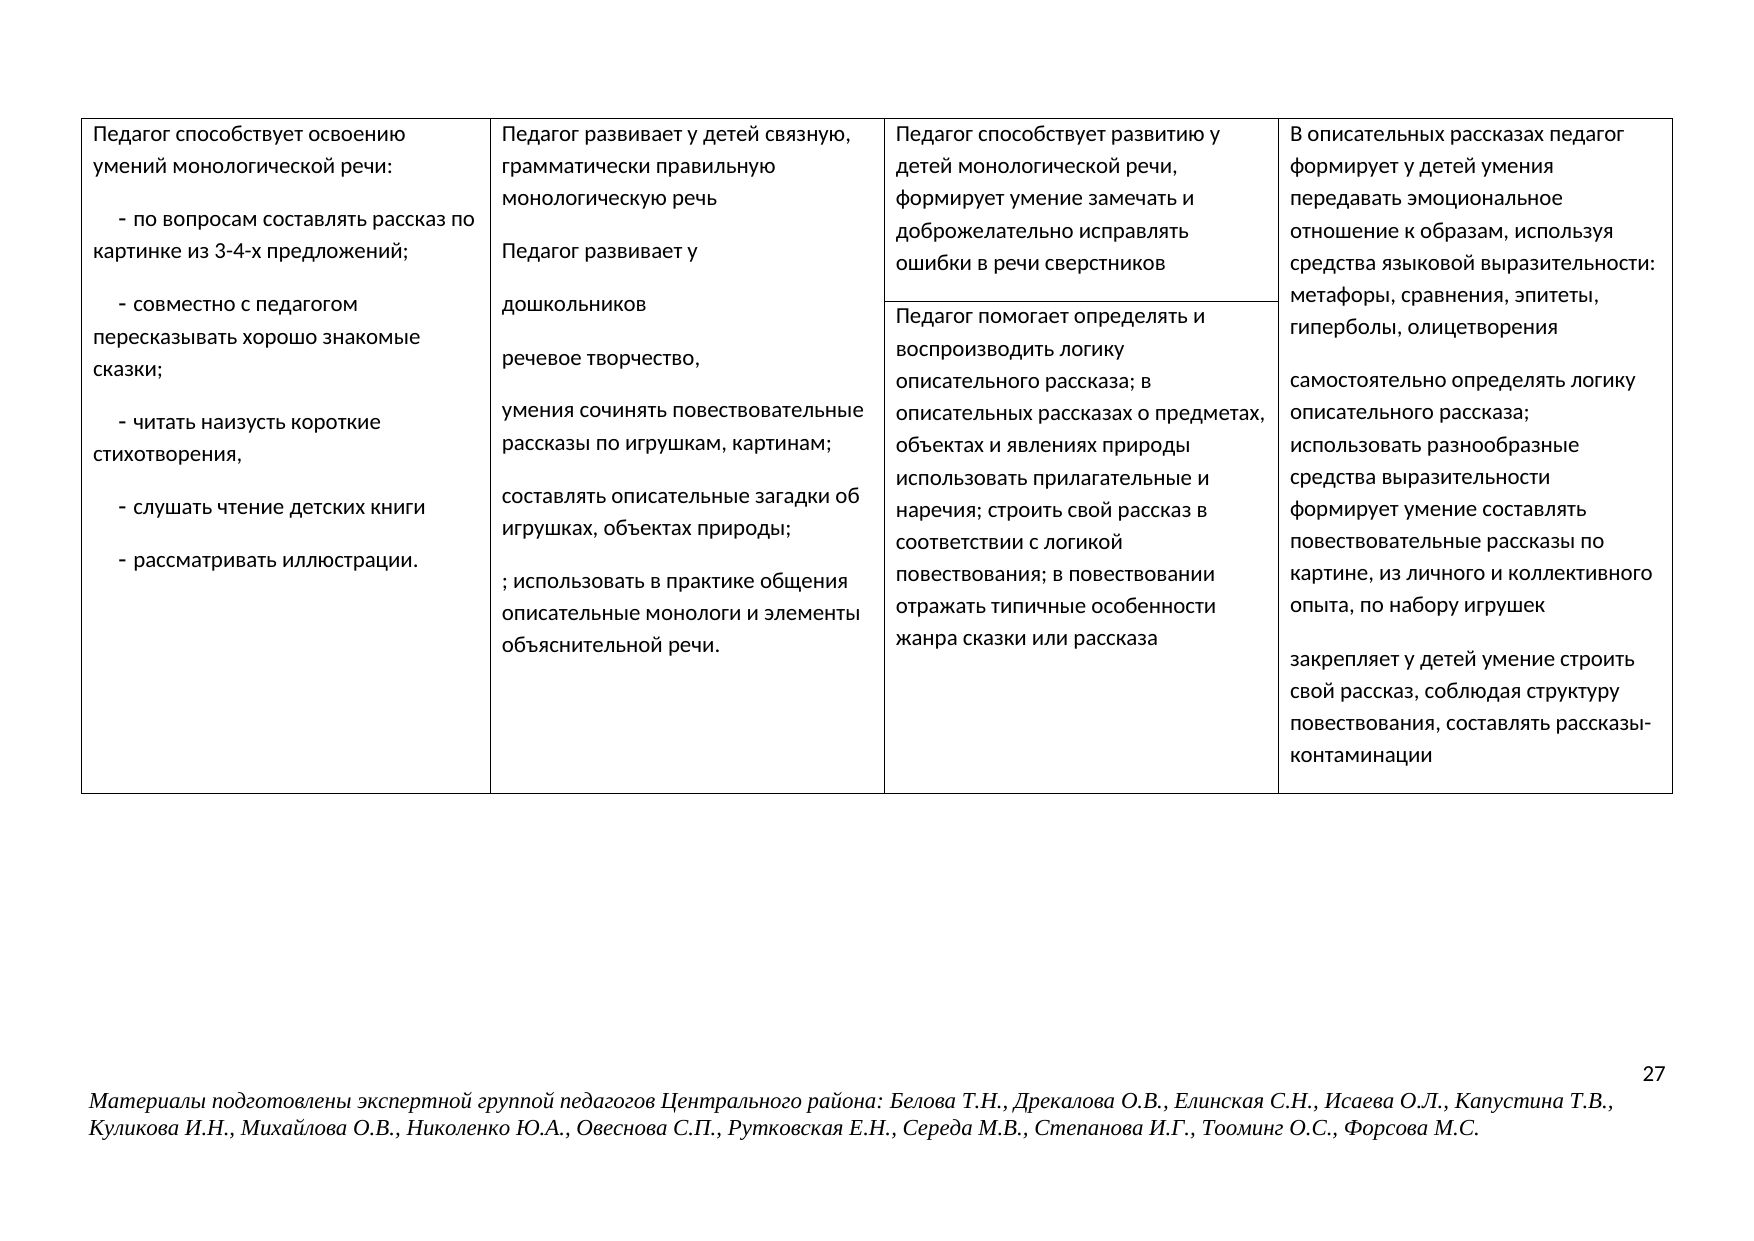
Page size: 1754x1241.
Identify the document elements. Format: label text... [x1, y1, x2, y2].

table_cell Педагог помогает определять и воспроизводить логику описательного рассказа; в описательных рассказах о предметах, объектах и явлениях природы использовать прилагательные и наречия; строить свой рассказ в соответствии с логикой повествования; в повествовании отражать типичные особенности жанра сказки или рассказа [885, 302, 1278, 793]
table_cell Педагог способствует освоению умений монологической речи: по вопросам составлять рассказ по картинке из 3-4-х предложений; совместно с педагогом пересказывать хорошо знакомые сказки; читать наизусть короткие стихотворения, слушать чтение детских книги рассматривать иллюстрации. [82, 119, 490, 793]
table_cell В описательных рассказах педагог формирует у детей умения передавать эмоциональное отношение к образам, используя средства языковой выразительности: метафоры, сравнения, эпитеты, гиперболы, олицетворения самостоятельно определять логику описательного рассказа; использовать разнообразные средства выразительности формирует умение составлять повествовательные рассказы по картине, из личного и коллективного опыта, по набору игрушек закрепляет у детей умение строить свой рассказ, соблюдая структуру повествования, составлять рассказы-контаминации [1279, 119, 1672, 793]
table_cell Педагог развивает у детей связную, грамматически правильную монологическую речь Педагог развивает у дошкольников речевое творчество, умения сочинять повествовательные рассказы по игрушкам, картинам; составлять описательные загадки об игрушках, объектах природы; ; использовать в практике общения описательные монологи и элементы объяснительной речи. [491, 119, 884, 793]
table_cell Педагог способствует развитию у детей монологической речи, формирует умение замечать и доброжелательно исправлять ошибки в речи сверстников [885, 119, 1278, 301]
